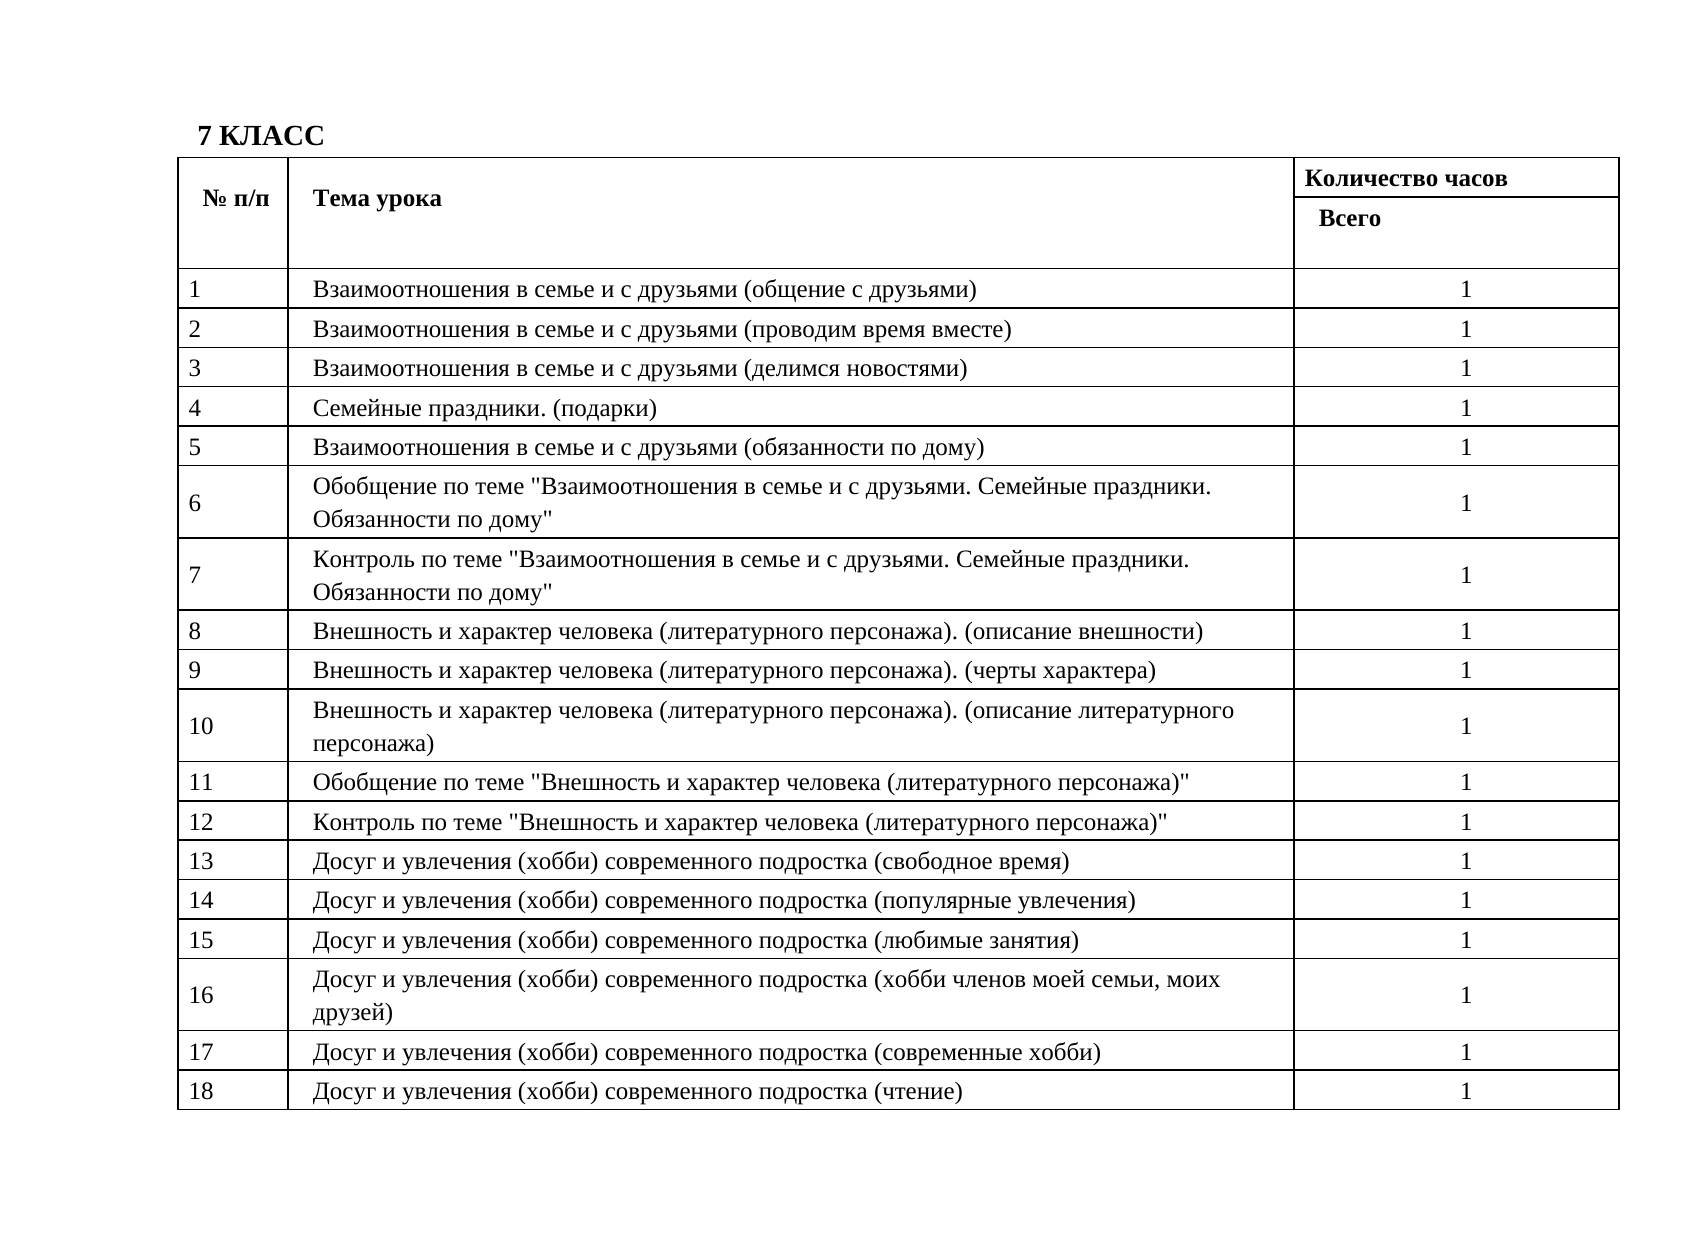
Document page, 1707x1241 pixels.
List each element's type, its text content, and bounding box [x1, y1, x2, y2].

table_header № п/п [179, 158, 287, 268]
table_cell Взаимоотношения в семье и с друзьями (обязанности по дому) [289, 427, 1293, 464]
table_cell 4 [179, 387, 287, 425]
table_cell 1 [1295, 690, 1618, 761]
table_cell 2 [179, 309, 287, 346]
table_cell 1 [1295, 802, 1618, 839]
table_cell Досуг и увлечения (хобби) современного подростка (популярные увлечения) [289, 880, 1293, 918]
table_cell Обобщение по теме "Взаимоотношения в семье и с друзьями. Семейные праздники. Обязанности по дому" [289, 466, 1293, 537]
table_cell Всего [1295, 198, 1618, 268]
table_cell 14 [179, 880, 287, 918]
table_cell Контроль по теме "Внешность и характер человека (литературного персонажа)" [289, 802, 1293, 839]
table_cell Досуг и увлечения (хобби) современного подростка (хобби членов моей семьи, моих друзей) [289, 959, 1293, 1030]
table_cell 18 [179, 1071, 287, 1108]
table_header Тема урока [289, 158, 1293, 268]
table_cell 1 [1295, 309, 1618, 346]
table_cell 1 [1295, 387, 1618, 425]
table_cell 1 [1295, 1031, 1618, 1069]
table_cell 7 [179, 539, 287, 609]
table_cell 12 [179, 802, 287, 839]
table_cell Внешность и характер человека (литературного персонажа). (черты характера) [289, 650, 1293, 688]
table_cell 1 [1295, 650, 1618, 688]
table_cell Досуг и увлечения (хобби) современного подростка (любимые занятия) [289, 920, 1293, 957]
table_header Количество часов [1295, 158, 1618, 196]
table_cell 10 [179, 690, 287, 761]
table_cell 1 [179, 269, 287, 307]
table_cell 5 [179, 427, 287, 464]
table_cell Досуг и увлечения (хобби) современного подростка (современные хобби) [289, 1031, 1293, 1069]
table_cell Семейные праздники. (подарки) [289, 387, 1293, 425]
table_cell 1 [1295, 269, 1618, 307]
table_cell 8 [179, 611, 287, 649]
table_cell 1 [1295, 466, 1618, 537]
table_cell Досуг и увлечения (хобби) современного подростка (свободное время) [289, 841, 1293, 879]
table_cell 9 [179, 650, 287, 688]
table_cell 1 [1295, 762, 1618, 800]
table_cell Взаимоотношения в семье и с друзьями (проводим время вместе) [289, 309, 1293, 346]
table_cell Внешность и характер человека (литературного персонажа). (описание литературного персонажа) [289, 690, 1293, 761]
table_cell Внешность и характер человека (литературного персонажа). (описание внешности) [289, 611, 1293, 649]
table_cell 3 [179, 348, 287, 386]
table_cell 6 [179, 466, 287, 537]
table_cell 1 [1295, 1071, 1618, 1108]
table_cell 1 [1295, 959, 1618, 1030]
table_cell 1 [1295, 611, 1618, 649]
table_cell 17 [179, 1031, 287, 1069]
table_cell 1 [1295, 920, 1618, 957]
table_cell 16 [179, 959, 287, 1030]
table_cell 13 [179, 841, 287, 879]
table_cell Взаимоотношения в семье и с друзьями (делимся новостями) [289, 348, 1293, 386]
table_cell 11 [179, 762, 287, 800]
table_cell 1 [1295, 880, 1618, 918]
table_cell Досуг и увлечения (хобби) современного подростка (чтение) [289, 1071, 1293, 1108]
table_cell 15 [179, 920, 287, 957]
table_cell 1 [1295, 348, 1618, 386]
table_cell 1 [1295, 841, 1618, 879]
text 7 КЛАСС [190, 118, 1618, 152]
table_cell Взаимоотношения в семье и с друзьями (общение с друзьями) [289, 269, 1293, 307]
table_cell 1 [1295, 427, 1618, 464]
table_cell Контроль по теме "Взаимоотношения в семье и с друзьями. Семейные праздники. Обязанности по дому" [289, 539, 1293, 609]
table_cell Обобщение по теме "Внешность и характер человека (литературного персонажа)" [289, 762, 1293, 800]
table_cell 1 [1295, 539, 1618, 609]
